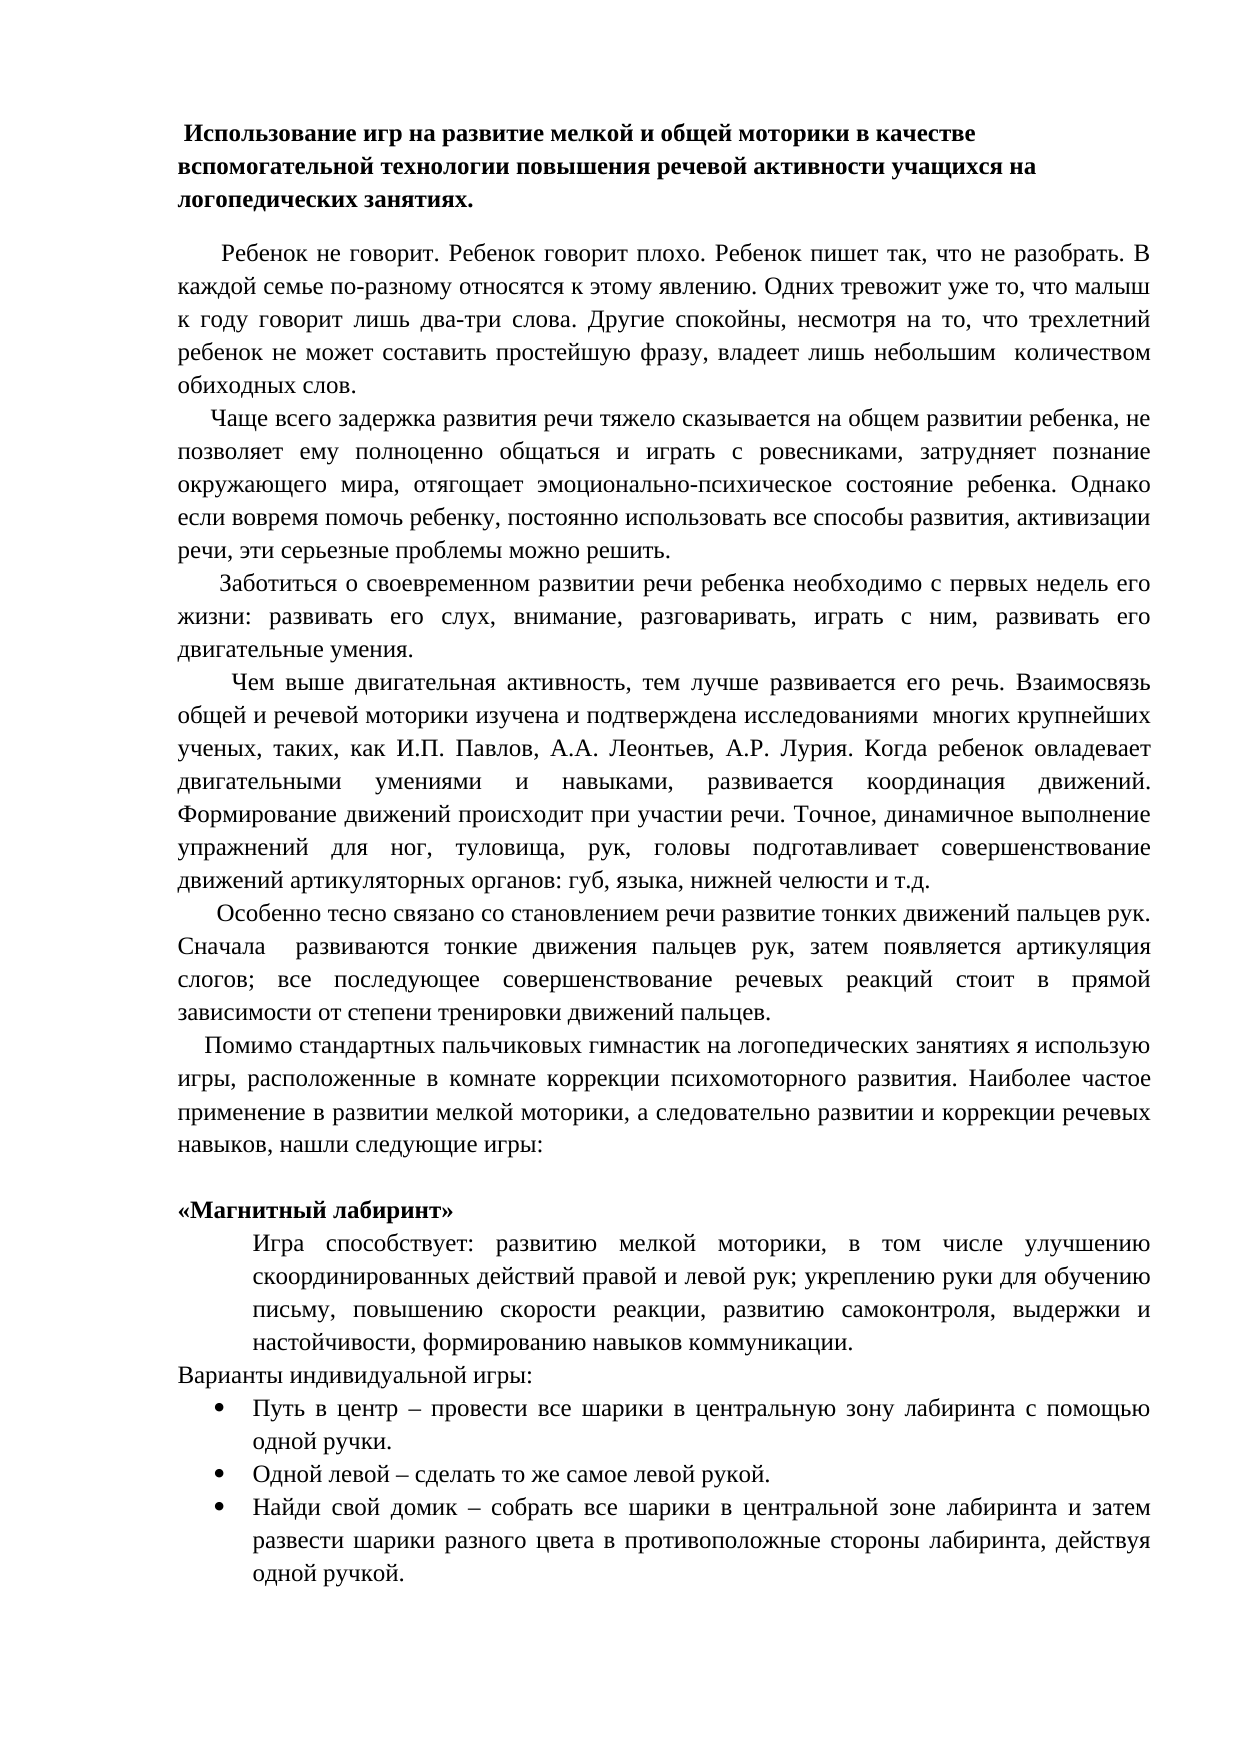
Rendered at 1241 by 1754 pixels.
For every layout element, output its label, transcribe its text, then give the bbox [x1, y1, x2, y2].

text Чаще всего задержка развития речи тяжело сказывается на общем развитии ребенка, не позволяет ему полноценно общаться и играть с ровесниками, затрудняет познание окружающего мира, отягощает эмоционально-психическое состояние ребенка. Однако если вовремя помочь ребенку, постоянно использовать все способы развития, активизации речи, эти серьезные проблемы можно решить. [177, 403, 1152, 564]
list Игра способствует: развитию мелкой моторики, в том числе улучшению скоординированных действий правой и левой рук; укреплению руки для обучению письму, повышению скорости реакции, развитию самоконтроля, выдержки и настойчивости, формированию навыков коммуникации. [252, 1228, 1152, 1356]
list Путь в центр – провести все шарики в центральную зону лабиринта с помощью одной ручки. [215, 1393, 1152, 1455]
text Использование игр на развитие мелкой и общей моторики в качестве вспомогательной технологии повышения речевой активности учащихся на логопедических занятиях. [177, 118, 1152, 213]
text Помимо стандартных пальчиковых гимнастик на логопедических занятиях я использую игры, расположенные в комнате коррекции психомоторного развития. Наиболее частое применение в развитии мелкой моторики, а следовательно развитии и коррекции речевых навыков, нашли следующие игры: [177, 1031, 1152, 1158]
text Заботиться о своевременном развитии речи ребенка необходимо с первых недель его жизни: развивать его слух, внимание, разговаривать, играть с ним, развивать его двигательные умения. [177, 568, 1152, 663]
text Варианты индивидуальной игры: [177, 1360, 1152, 1389]
text Особенно тесно связано со становлением речи развитие тонких движений пальцев рук. Сначала развиваются тонкие движения пальцев рук, затем появляется артикуляция слогов; все последующее совершенствование речевых реакций стоит в прямой зависимости от степени тренировки движений пальцев. [177, 898, 1152, 1026]
list Одной левой – сделать то же самое левой рукой. [215, 1459, 1152, 1488]
text «Магнитный лабиринт» [177, 1195, 1152, 1223]
list Найди свой домик – собрать все шарики в центральной зоне лабиринта и затем развести шарики разного цвета в противоположные стороны лабиринта, действуя одной ручкой. [215, 1492, 1152, 1587]
text Чем выше двигательная активность, тем лучше развивается его речь. Взаимосвязь общей и речевой моторики изучена и подтверждена исследованиями многих крупнейших ученых, таких, как И.П. Павлов, А.А. Леонтьев, А.Р. Лурия. Когда ребенок овладевает двигательными умениями и навыками, развивается координация движений. Формирование движений происходит при участии речи. Точное, динамичное выполнение упражнений для ног, туловища, рук, головы подготавливает совершенствование движений артикуляторных органов: губ, языка, нижней челюсти и т.д. [177, 667, 1152, 894]
text Ребенок не говорит. Ребенок говорит плохо. Ребенок пишет так, что не разобрать. В каждой семье по-разному относятся к этому явлению. Одних тревожит уже то, что малыш к году говорит лишь два-три слова. Другие спокойны, несмотря на то, что трехлетний ребенок не может составить простейшую фразу, владеет лишь небольшим количеством обиходных слов. [177, 238, 1152, 399]
